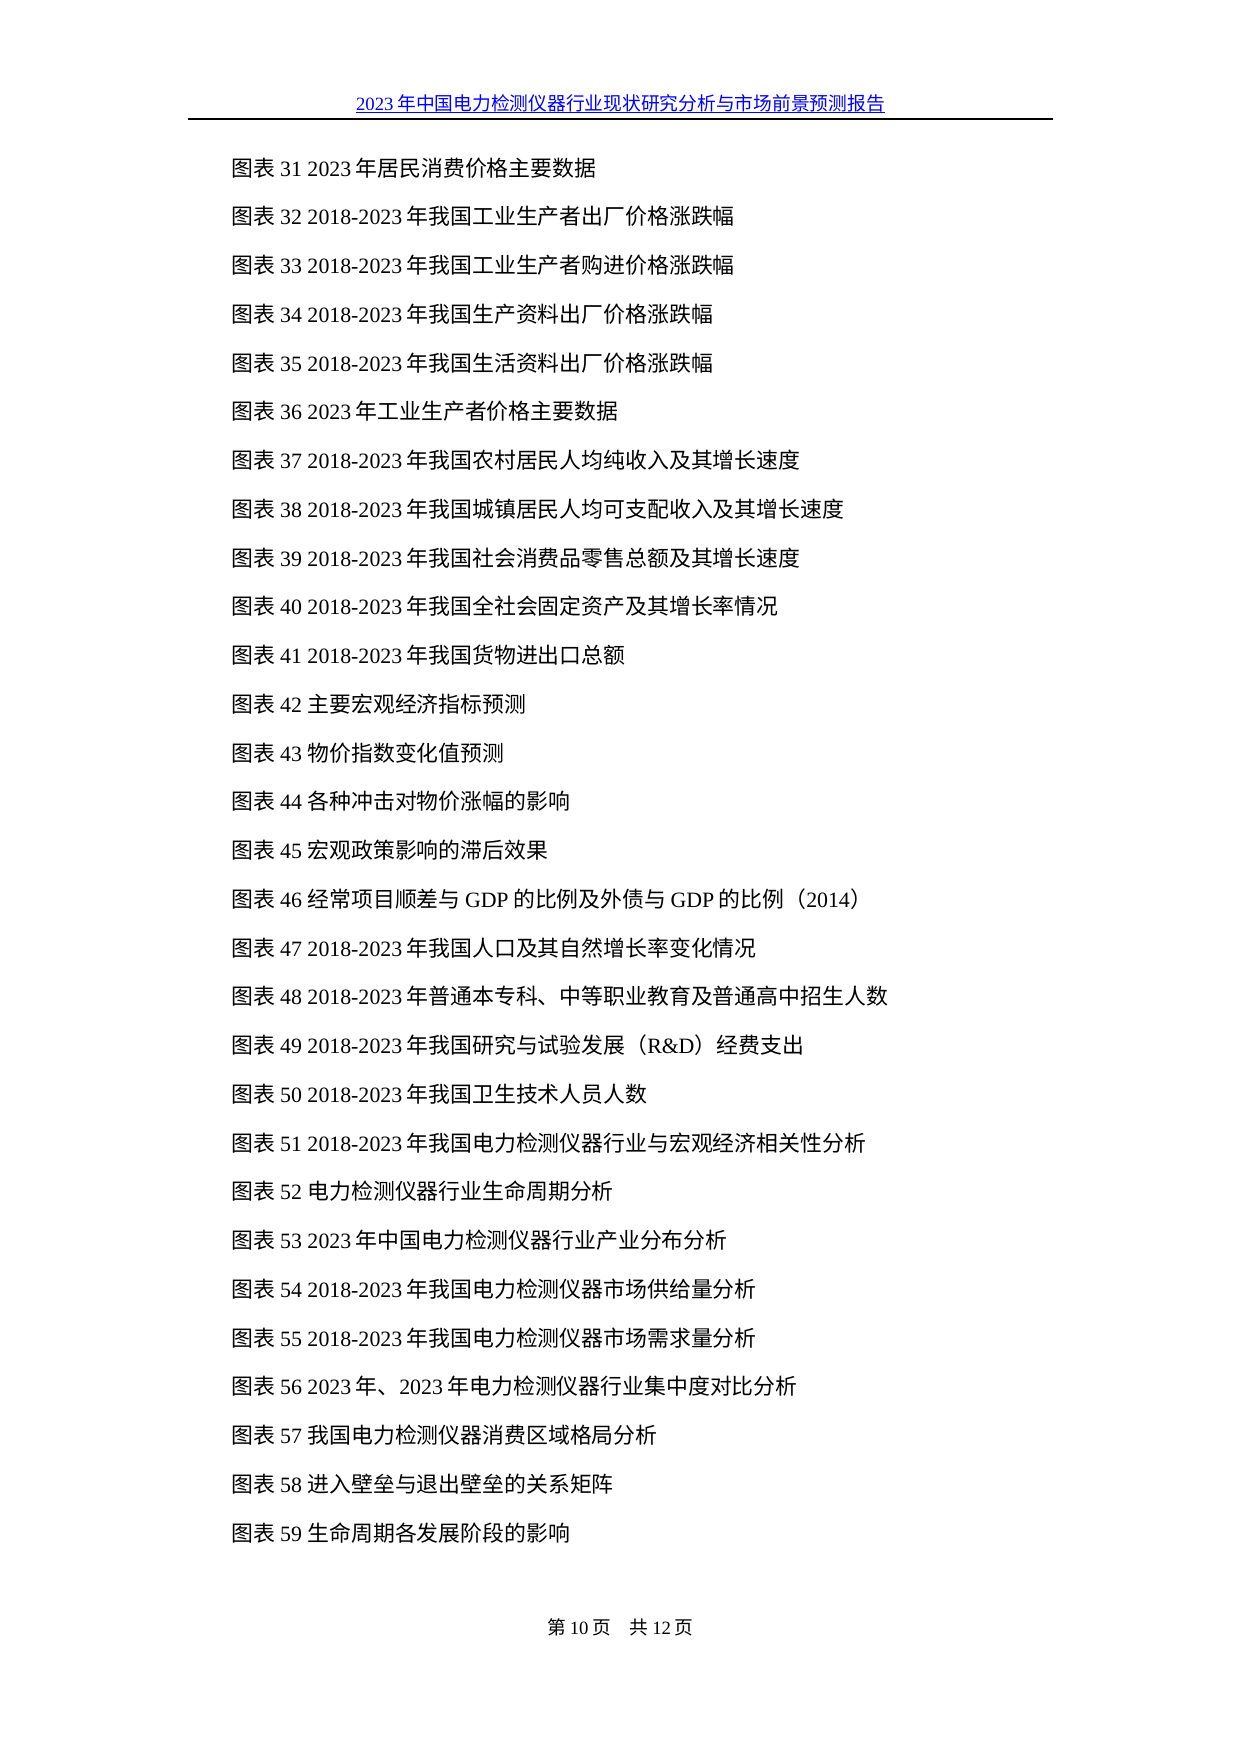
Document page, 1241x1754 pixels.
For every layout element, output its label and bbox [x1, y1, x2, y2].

text [187, 150, 1053, 1548]
